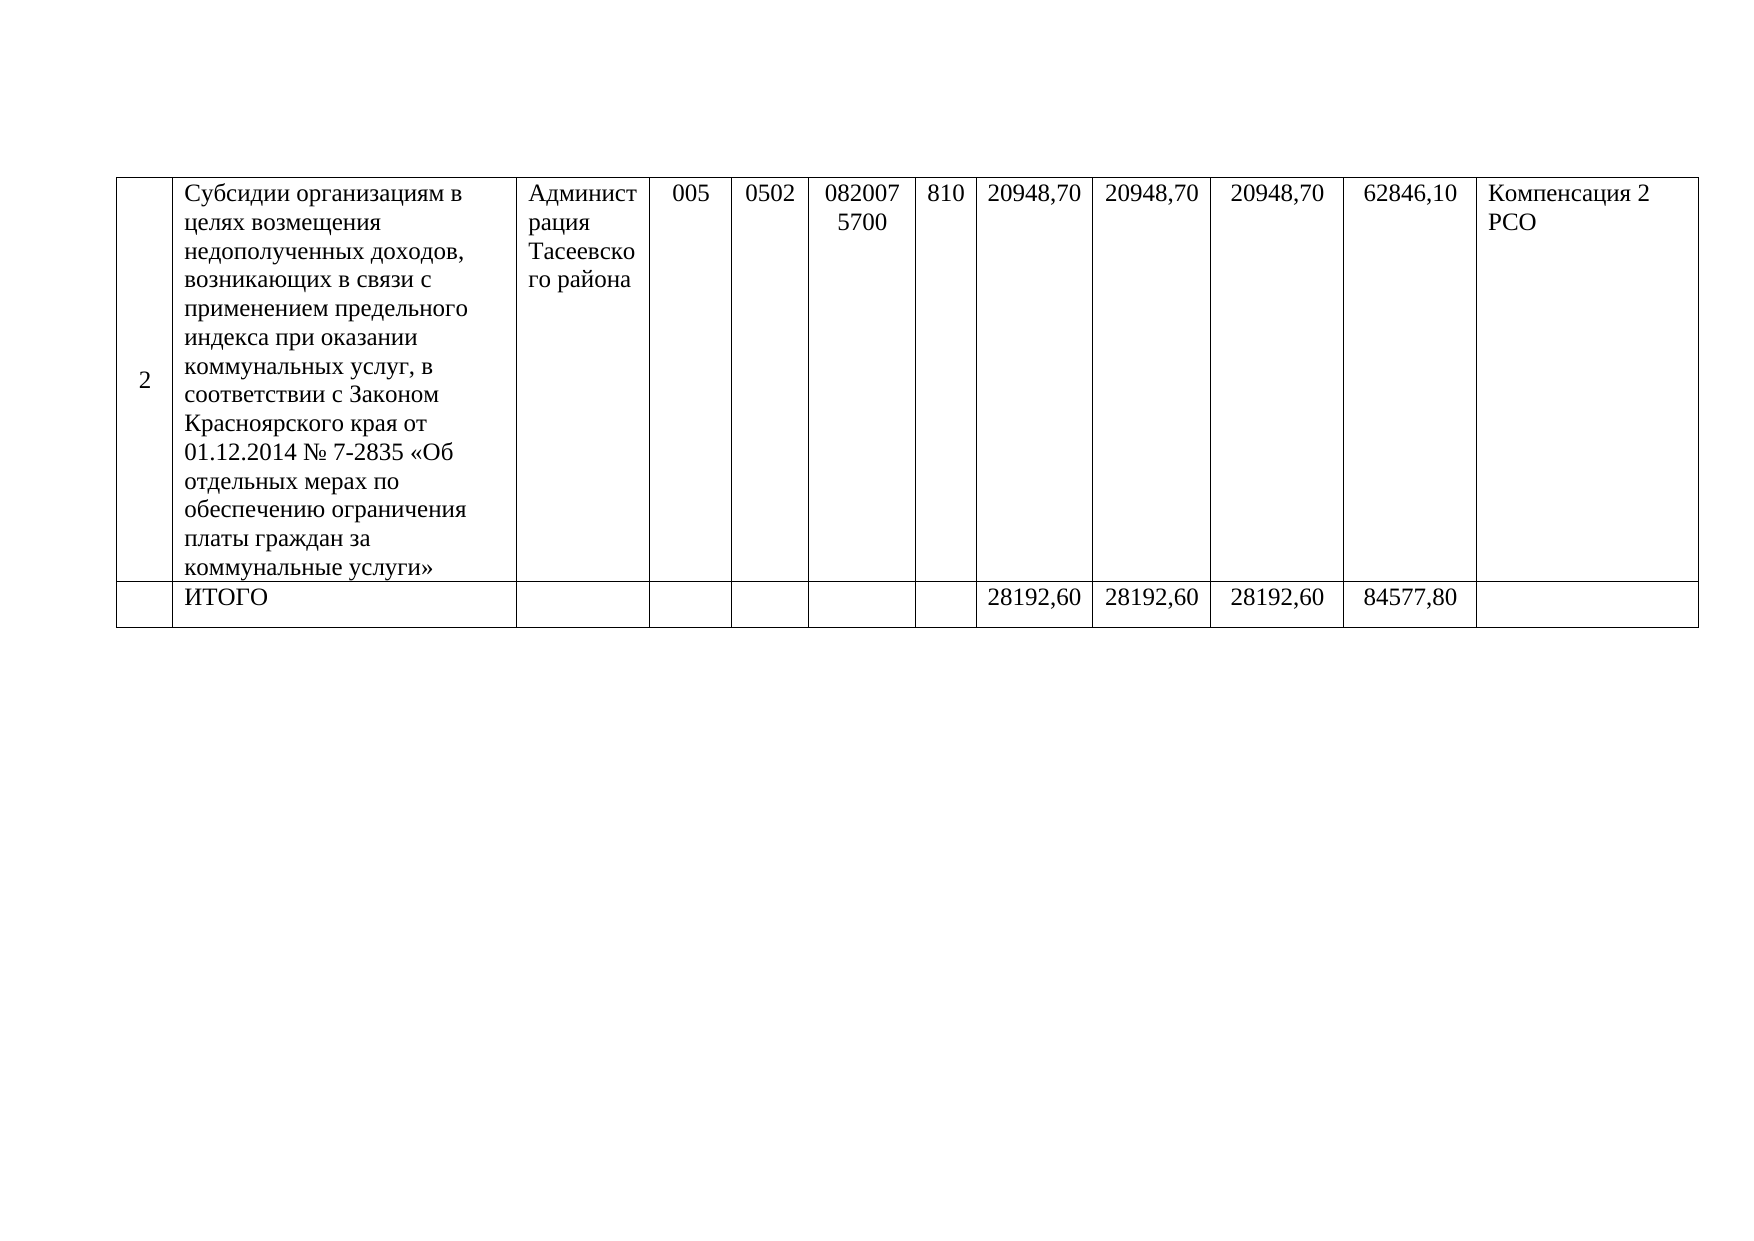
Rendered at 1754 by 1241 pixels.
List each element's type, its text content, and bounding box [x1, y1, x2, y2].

table_cell [517, 582, 649, 627]
table_cell 28192,60 [1093, 582, 1210, 627]
table_cell 0820075700 [809, 178, 915, 581]
table_cell Субсидии организациям в целях возмещения недополученных доходов, возникающих в связи с применением предельного индекса при оказании коммунальных услуг, в соответствии с Законом Красноярского края от 01.12.2014 № 7-2835 «Об отдельных мерах по обеспечению ограничения платы граждан за коммунальные услуги» [173, 178, 516, 581]
table_cell [650, 582, 731, 627]
table_cell [809, 582, 915, 627]
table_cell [517, 178, 649, 581]
table_cell [117, 582, 172, 627]
table_cell 62846,10 [1344, 178, 1476, 581]
table_cell ИТОГО [173, 582, 516, 627]
table_cell 28192,60 [977, 582, 1092, 627]
table_cell 20948,70 [1211, 178, 1343, 581]
table_cell [916, 582, 976, 627]
table_cell 0502 [732, 178, 808, 581]
table_cell 28192,60 [1211, 582, 1343, 627]
table_cell 2 [117, 178, 172, 581]
table_cell 20948,70 [1093, 178, 1210, 581]
table_cell [732, 582, 808, 627]
table_cell 84577,80 [1344, 582, 1476, 627]
table_cell [1477, 582, 1698, 627]
table_cell Компенсация 2 РСО [1477, 178, 1698, 581]
table_cell 005 [650, 178, 731, 581]
table_cell 20948,70 [977, 178, 1092, 581]
table_cell 810 [916, 178, 976, 581]
